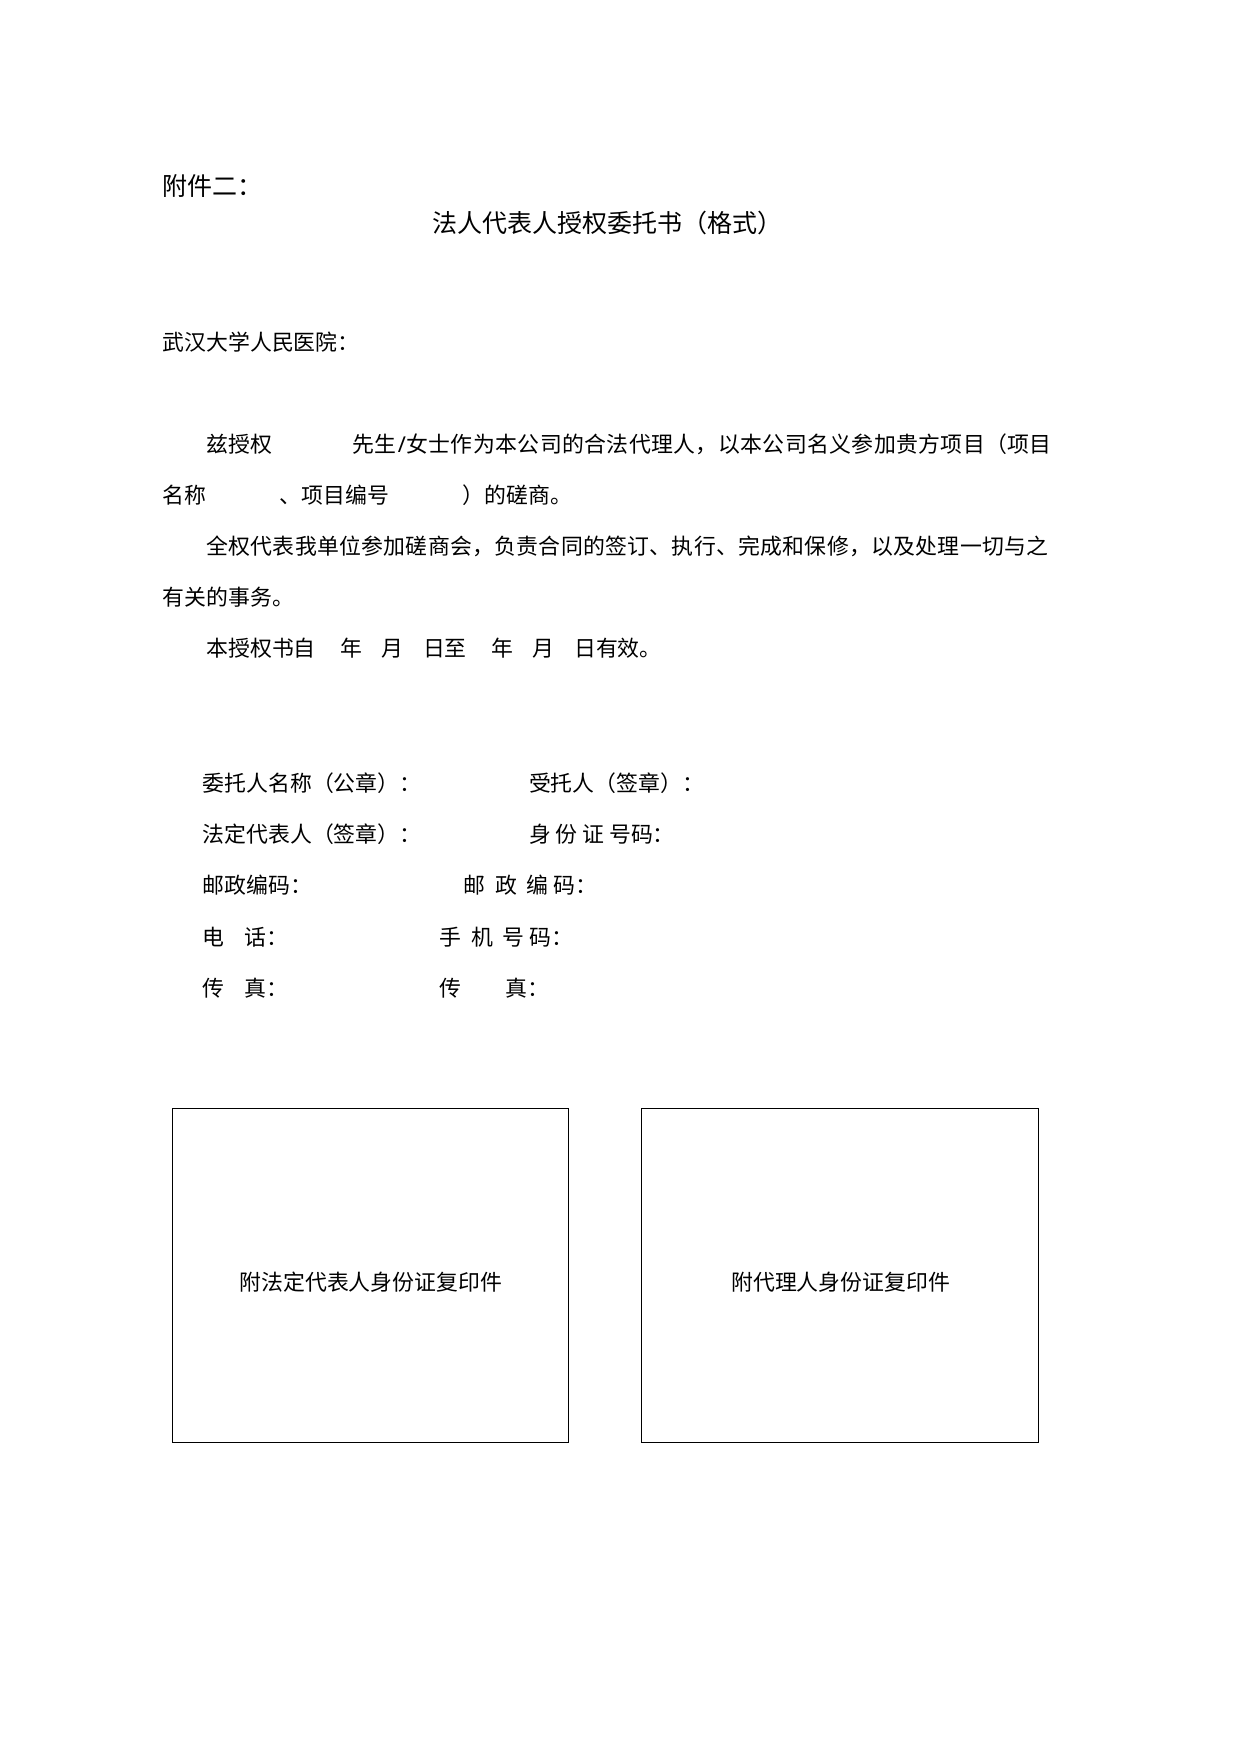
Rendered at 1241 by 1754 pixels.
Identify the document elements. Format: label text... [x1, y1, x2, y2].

text 兹授权 先生/女士作为本公司的合法代理人，以本公司名义参加贵方项目（项目名称 、项目编号 ）的磋商。 [162, 411, 1053, 513]
text 邮政编码： 邮 政 编 码： [162, 853, 1053, 904]
text 委托人名称（公章）： 受托人（签章）： [162, 751, 1053, 802]
table_header 附代理人身份证复印件 [642, 1109, 1038, 1442]
text 电 话： 手 机 号 码： [162, 904, 1053, 955]
text 法人代表人授权委托书（格式） [162, 204, 1053, 240]
text 传 真： 传 真： [162, 955, 1053, 1006]
text 武汉大学人民医院： [162, 309, 1053, 360]
text 全权代表我单位参加磋商会，负责合同的签订、执行、完成和保修，以及处理一切与之有关的事务。 [162, 513, 1053, 615]
table_header 附法定代表人身份证复印件 [173, 1109, 568, 1442]
text 法定代表人（签章）： 身 份 证 号码： [162, 802, 1053, 853]
table_header [569, 1108, 641, 1442]
text 附件二： [162, 162, 1053, 204]
text 本授权书自 年 月 日至 年 月 日有效。 [162, 615, 1053, 666]
